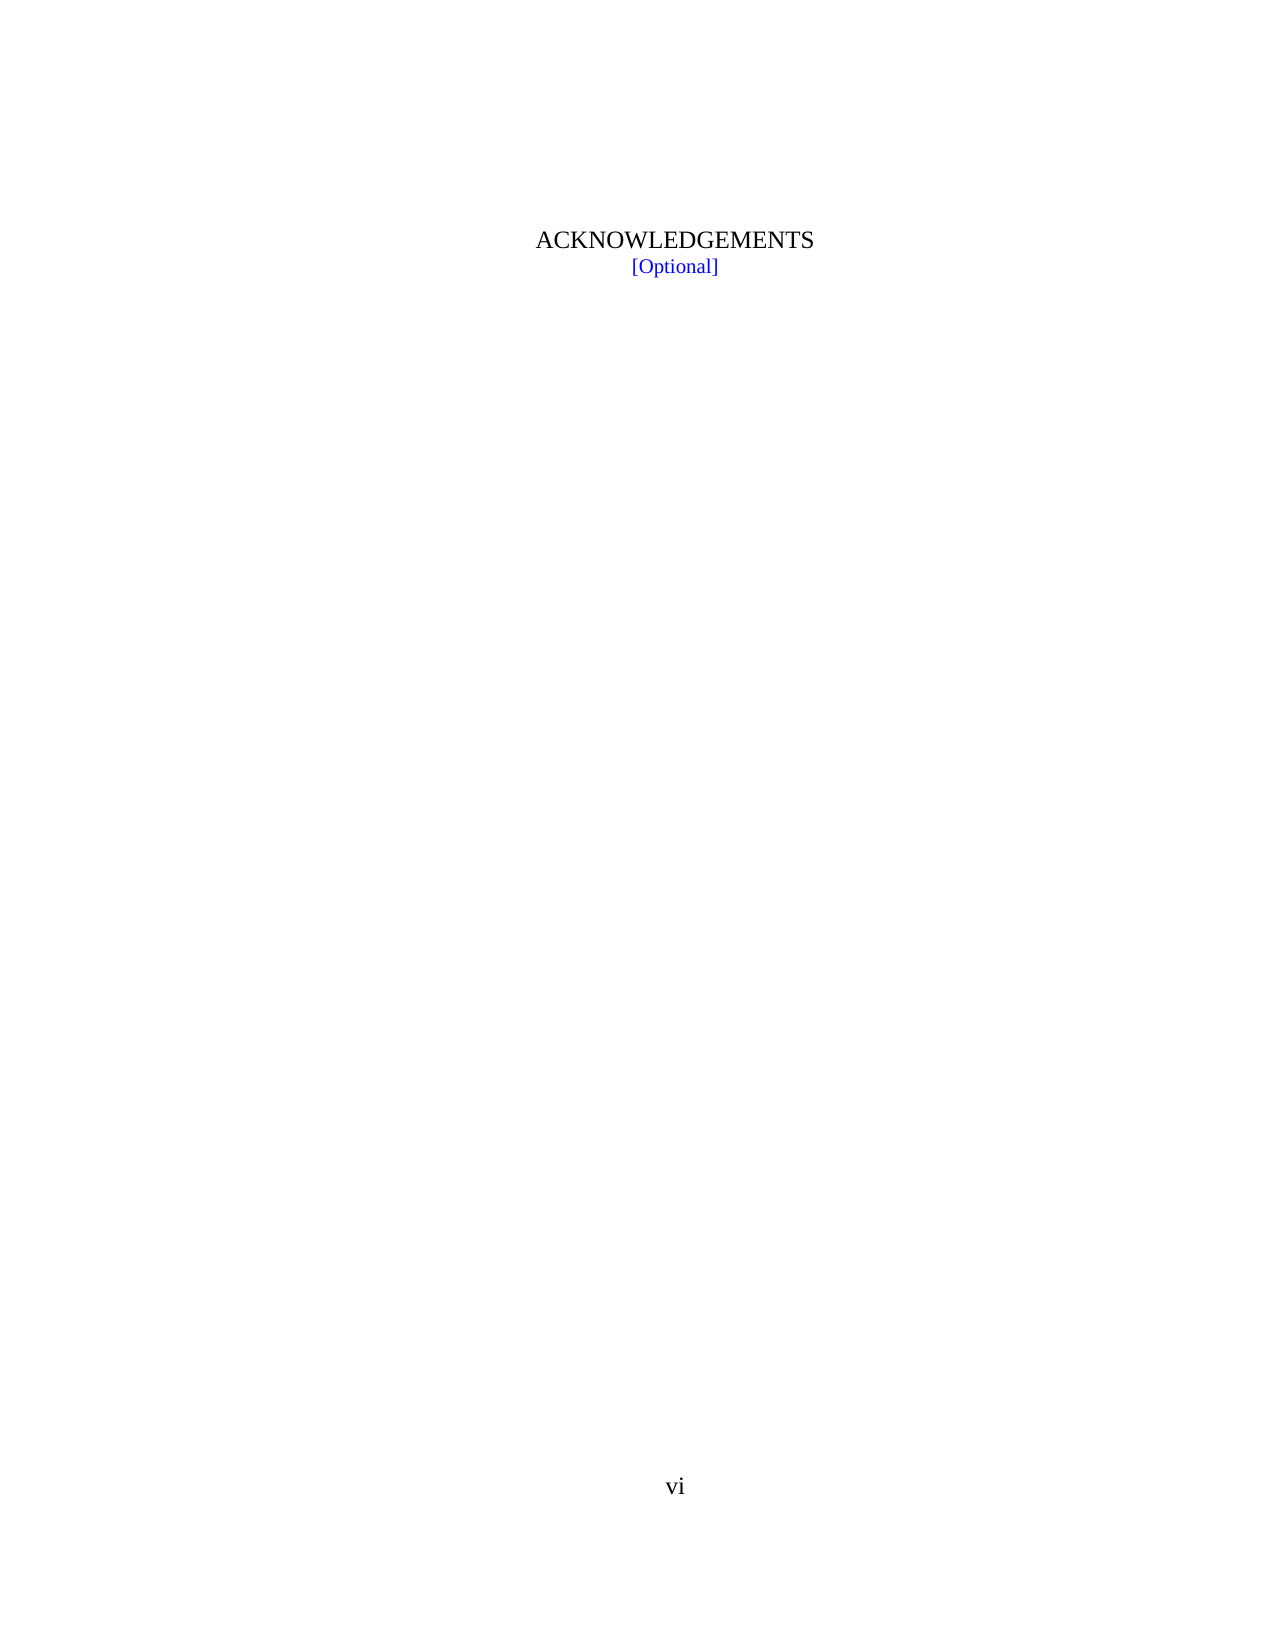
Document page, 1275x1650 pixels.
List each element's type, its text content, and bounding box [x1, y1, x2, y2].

subtitle ACKNOWLEDGEMENTS [225, 225, 1125, 254]
text [Optional] [225, 254, 1125, 278]
